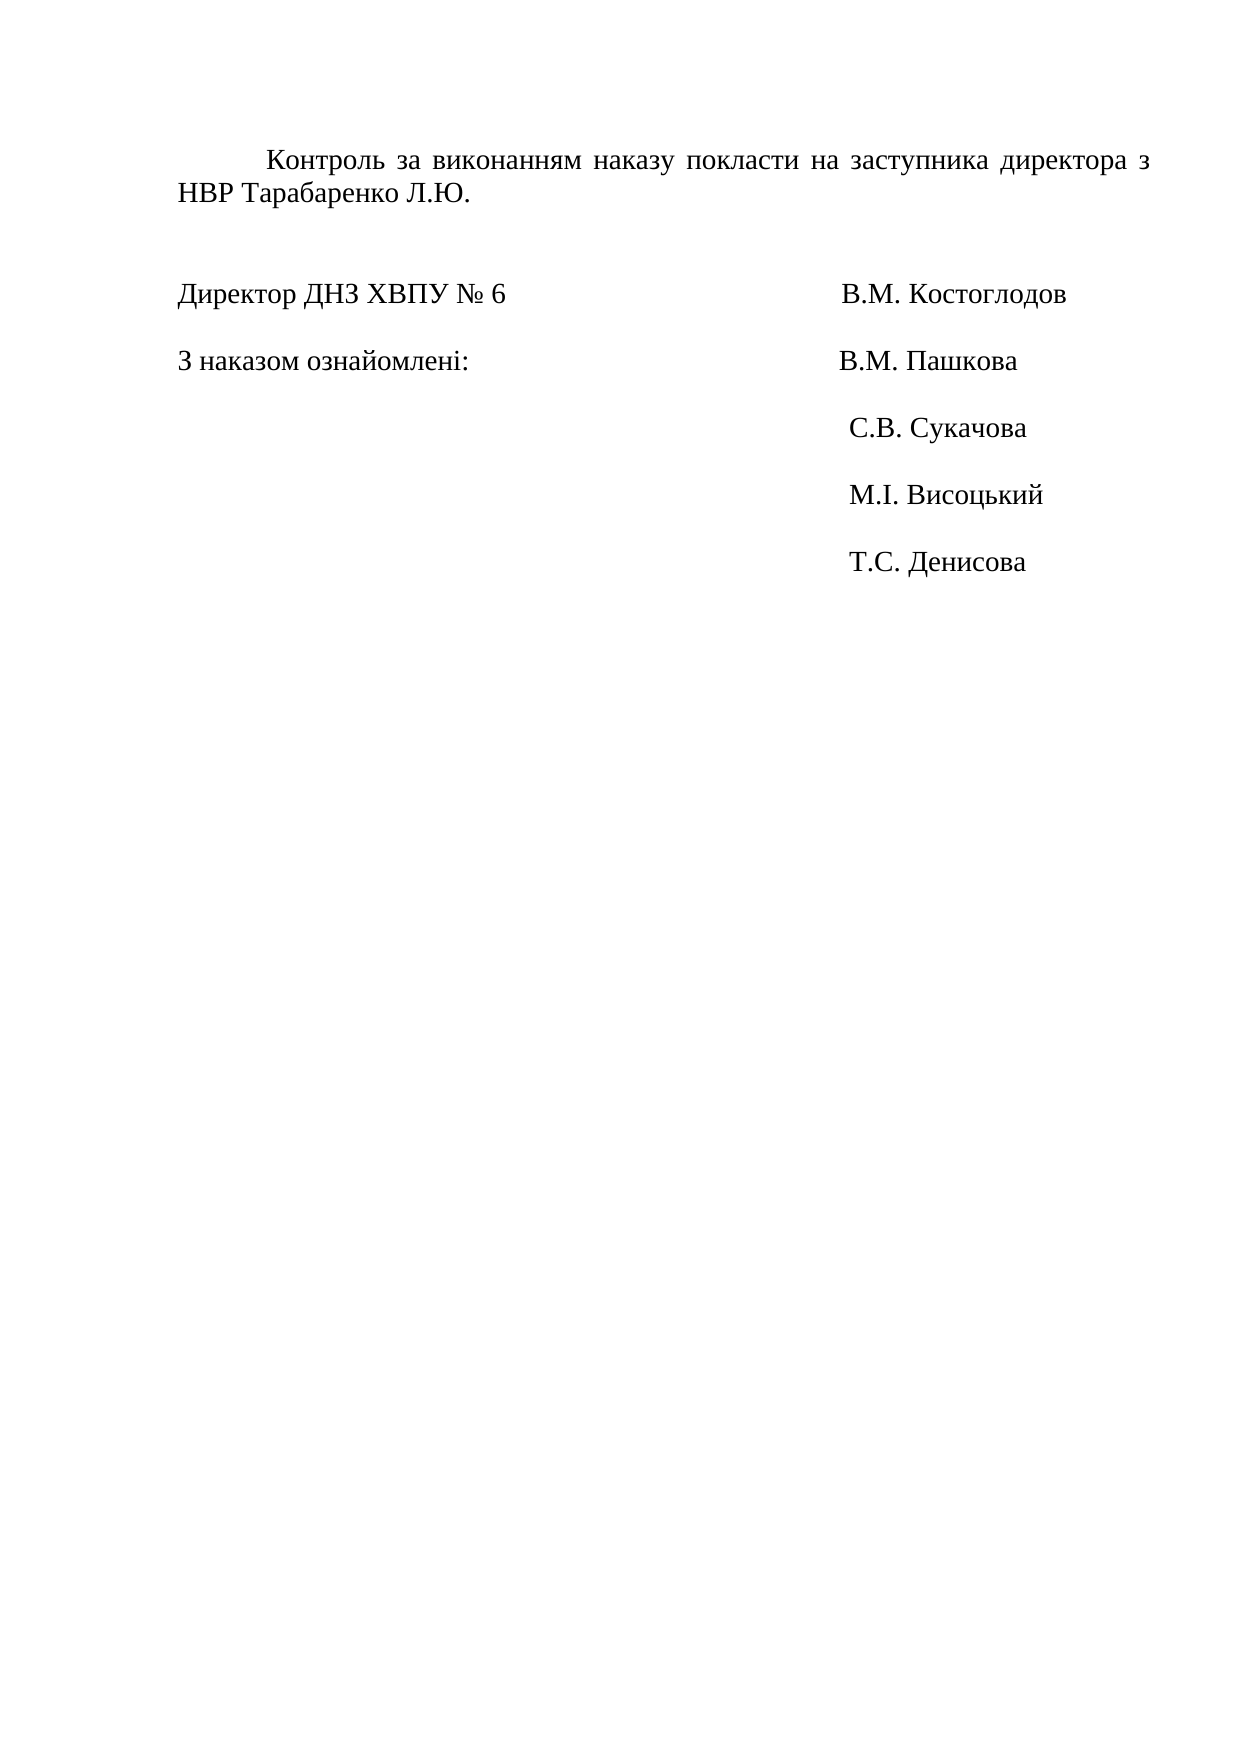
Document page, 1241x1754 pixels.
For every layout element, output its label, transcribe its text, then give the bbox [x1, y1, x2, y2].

text С.В. Сукачова [842, 410, 1152, 444]
text М.І. Висоцький [842, 477, 1152, 511]
text Директор ДНЗ ХВПУ № 6 В.М. Костоглодов [177, 276, 1152, 310]
text Т.С. Денисова [842, 544, 1152, 578]
text Контроль за виконанням наказу покласти на заступника директора з НВР Тарабаренко Л.Ю. [177, 142, 1152, 209]
text З наказом ознайомлені: В.М. Пашкова [177, 343, 1152, 377]
